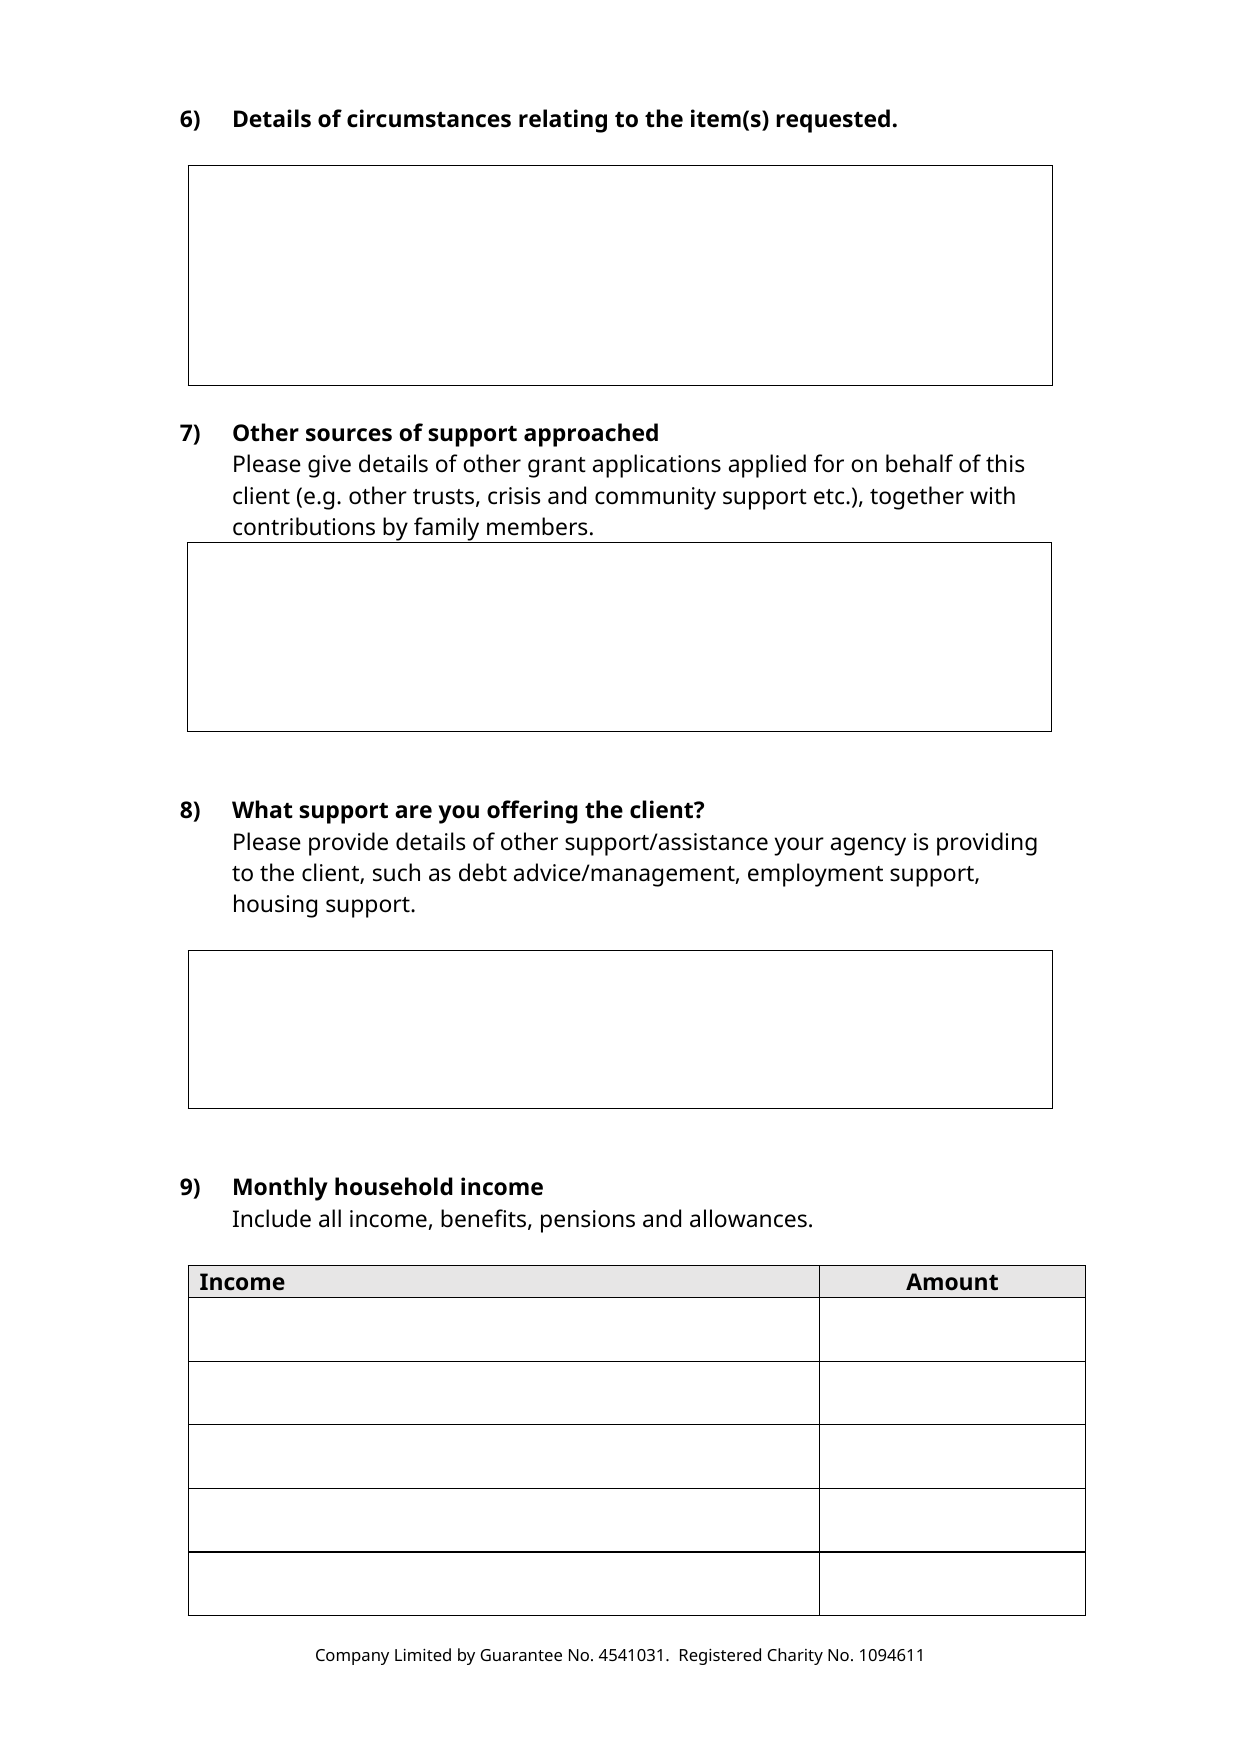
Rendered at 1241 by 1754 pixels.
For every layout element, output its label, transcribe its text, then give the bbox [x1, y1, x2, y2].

table_cell [820, 1362, 1085, 1424]
list What support are you offering the client? [179, 794, 1053, 825]
table_cell [820, 1298, 1085, 1361]
table_header [189, 166, 1052, 385]
table_cell [189, 1425, 819, 1488]
table_cell [820, 1425, 1085, 1488]
table_cell [820, 1489, 1085, 1551]
table_header Amount [820, 1266, 1085, 1297]
table_header Income [189, 1266, 819, 1297]
list Details of circumstances relating to the item(s) requested. [179, 102, 1053, 134]
table_cell [189, 1489, 819, 1551]
table_header [189, 951, 1052, 1108]
text Please provide details of other support/assistance your agency is providing to the client, such as debt advice/management, employment support, housing support. [232, 825, 1053, 919]
table_cell [189, 1298, 819, 1361]
table_header [188, 543, 1051, 731]
list Other sources of support approached Please give details of other grant applications applied for on behalf of this client (e.g. other trusts, crisis and community support etc.), together with contributions by family members. [179, 417, 1053, 542]
table_cell [189, 1362, 819, 1424]
table_cell [820, 1553, 1085, 1615]
table_cell [189, 1553, 819, 1615]
list Monthly household income Include all income, benefits, pensions and allowances. [179, 1171, 1053, 1234]
